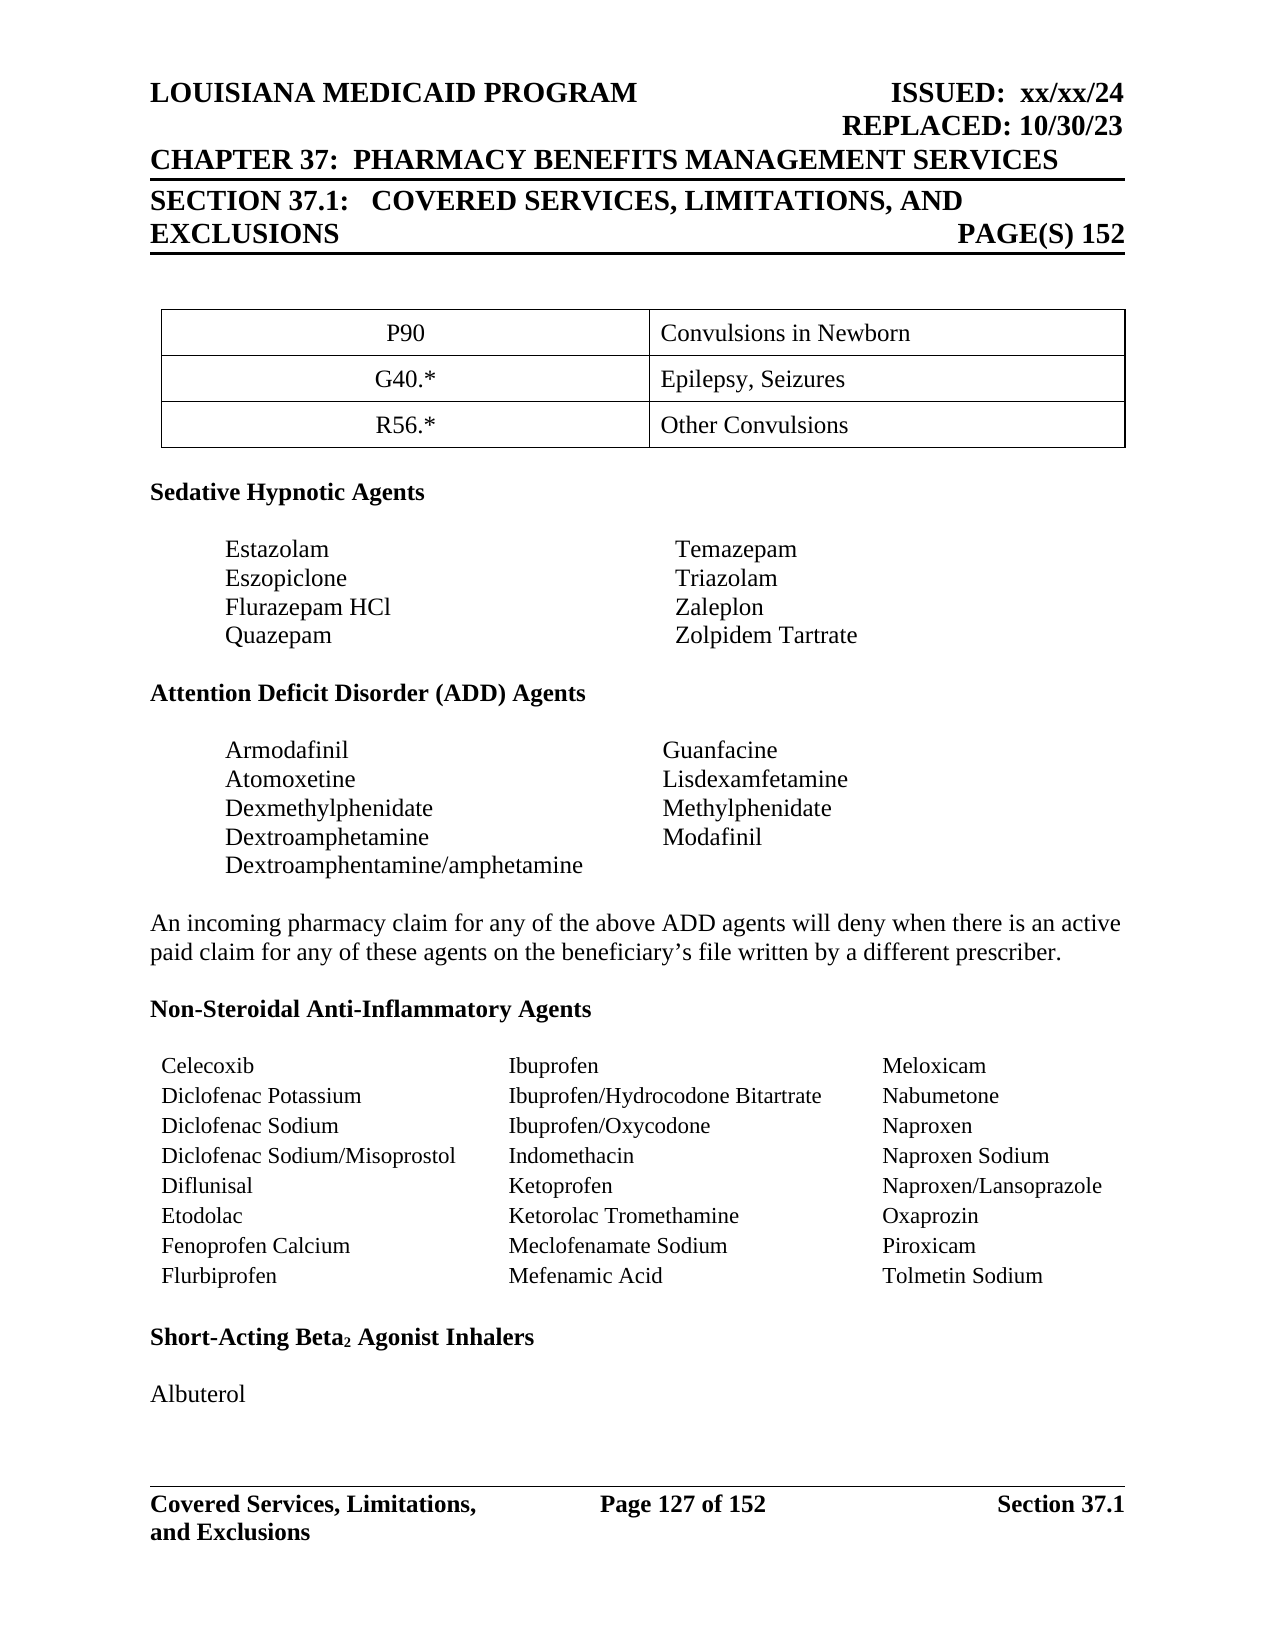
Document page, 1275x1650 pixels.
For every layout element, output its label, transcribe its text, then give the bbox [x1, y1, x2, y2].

text Estazolam Temazepam [225, 534, 1125, 563]
text Dextroamphentamine/amphetamine [225, 850, 1125, 879]
text Eszopiclone Triazolam [225, 563, 1125, 592]
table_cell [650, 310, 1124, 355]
text Sedative Hypnotic Agents [150, 477, 1125, 505]
text Dextroamphetamine Modafinil [225, 822, 1125, 850]
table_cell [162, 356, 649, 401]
text Attention Deficit Disorder (ADD) Agents [150, 678, 1125, 707]
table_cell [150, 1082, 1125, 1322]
text Short-Acting Beta2 Agonist Inhalers [150, 1322, 1125, 1350]
text Dexmethylphenidate Methylphenidate [225, 793, 1125, 822]
text Flurazepam HCl Zaleplon [225, 592, 1125, 620]
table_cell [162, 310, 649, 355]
text Non-Steroidal Anti-Inflammatory Agents [150, 994, 1125, 1023]
text An incoming pharmacy claim for any of the above ADD agents will deny when there is an active paid claim for any of these agents on the beneficiary’s file written by a different prescriber. [150, 908, 1125, 965]
text Quazepam Zolpidem Tartrate [225, 620, 1125, 649]
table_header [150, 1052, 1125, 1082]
text Atomoxetine Lisdexamfetamine [225, 764, 1125, 793]
text Albuterol [150, 1379, 1125, 1408]
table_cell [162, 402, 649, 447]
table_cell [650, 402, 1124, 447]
text Armodafinil Guanfacine [225, 735, 1125, 764]
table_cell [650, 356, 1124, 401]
